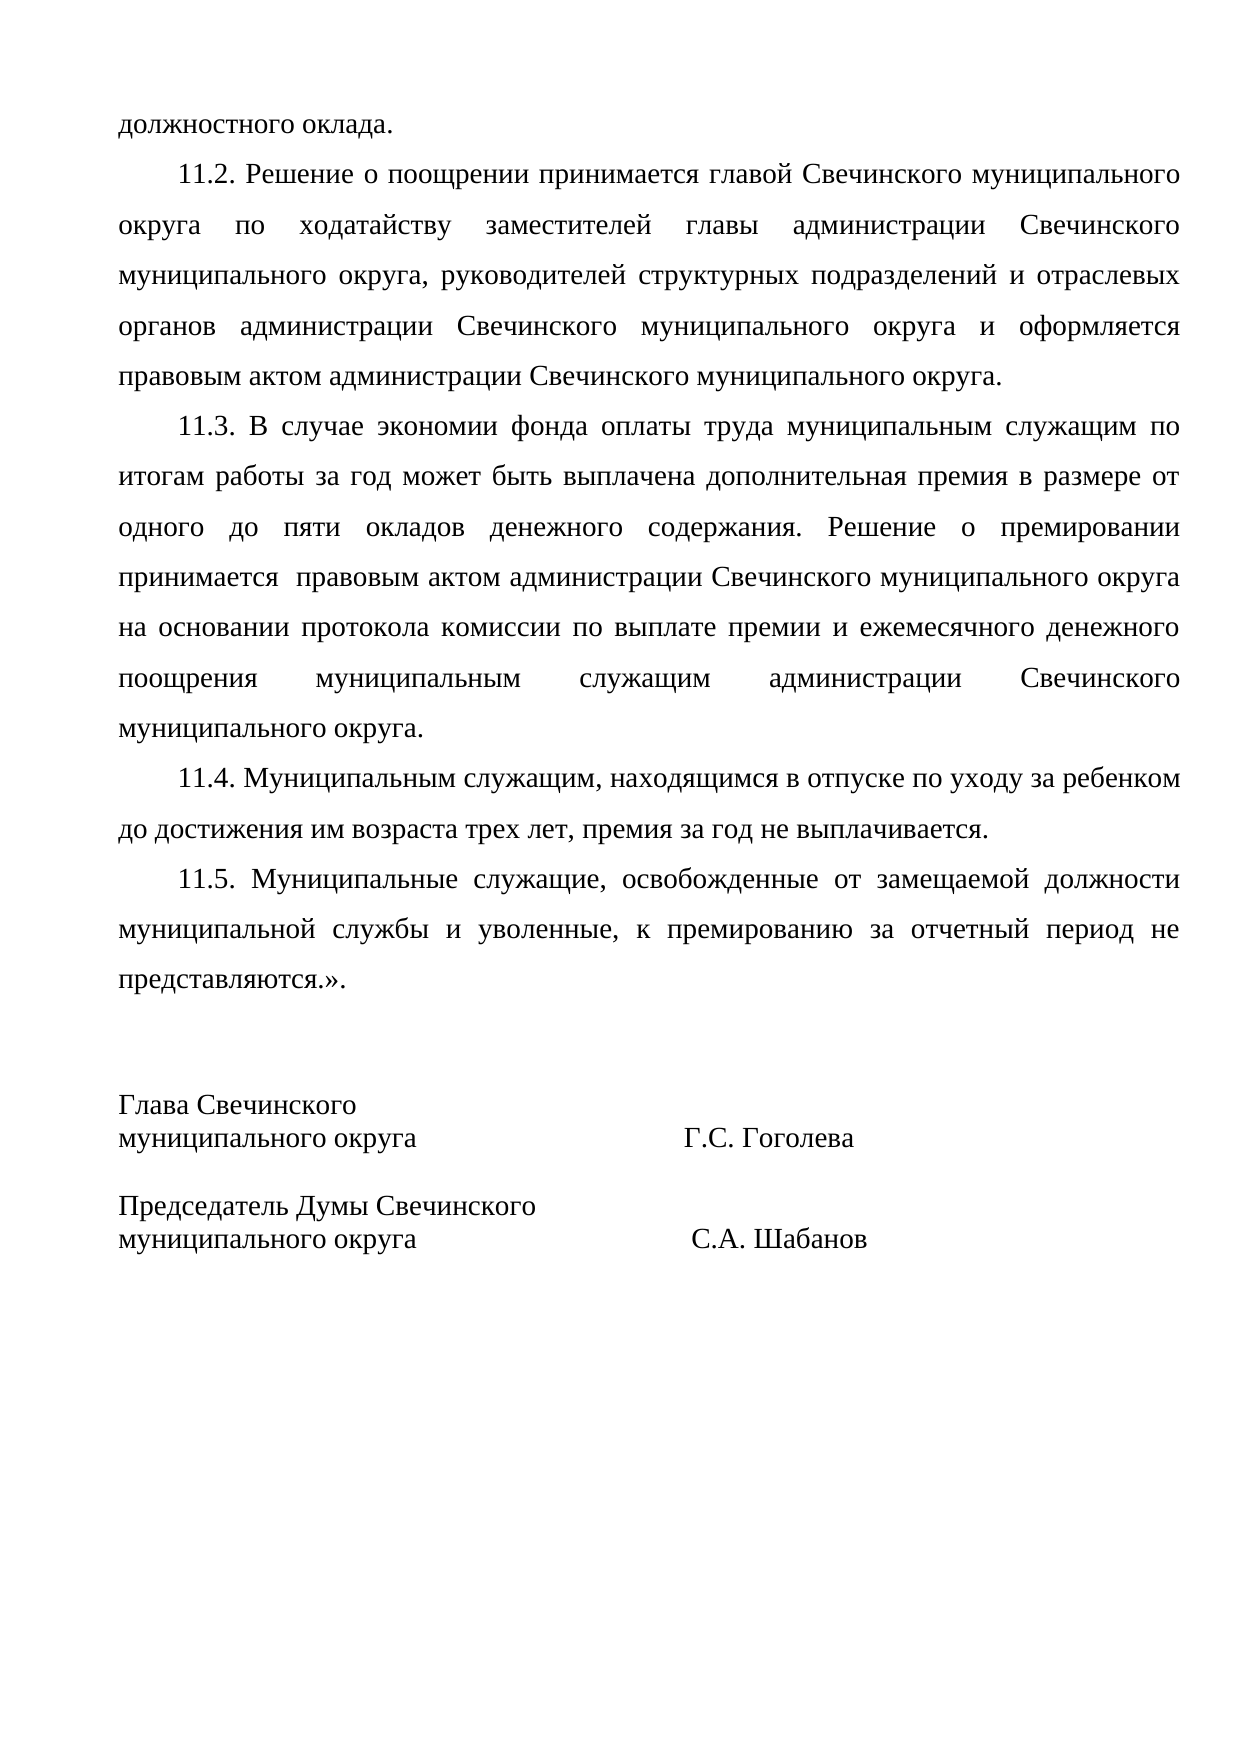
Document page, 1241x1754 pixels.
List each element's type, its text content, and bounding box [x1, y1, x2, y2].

text муниципального округа С.А. Шабанов [118, 1221, 1181, 1283]
text 11.5. Муниципальные служащие, освобожденные от замещаемой должности муниципальной службы и уволенные, к премированию за отчетный период не представляются.». [118, 861, 1181, 995]
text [118, 106, 1181, 140]
text Председатель Думы Свечинского [118, 1188, 1181, 1221]
text 11.3. В случае экономии фонда оплаты труда муниципальным служащим по итогам работы за год может быть выплачена дополнительная премия в размере от одного до пяти окладов денежного содержания. Решение о премировании принимается правовым актом администрации Свечинского муниципального округа на основании протокола комиссии по выплате премии и ежемесячного денежного поощрения муниципальным служащим администрации Свечинского муниципального округа. [118, 408, 1181, 744]
text 11.4. Муниципальным служащим, находящимся в отпуске по уходу за ребенком до достижения им возраста трех лет, премия за год не выплачивается. [118, 760, 1181, 844]
text Глава Свечинского [118, 1087, 1181, 1121]
text муниципального округа Г.С. Гоголева [118, 1121, 1181, 1154]
text 11.2. Решение о поощрении принимается главой Свечинского муниципального округа по ходатайству заместителей главы администрации Свечинского муниципального округа, руководителей структурных подразделений и отраслевых органов администрации Свечинского муниципального округа и оформляется правовым актом администрации Свечинского муниципального округа. [118, 157, 1181, 391]
